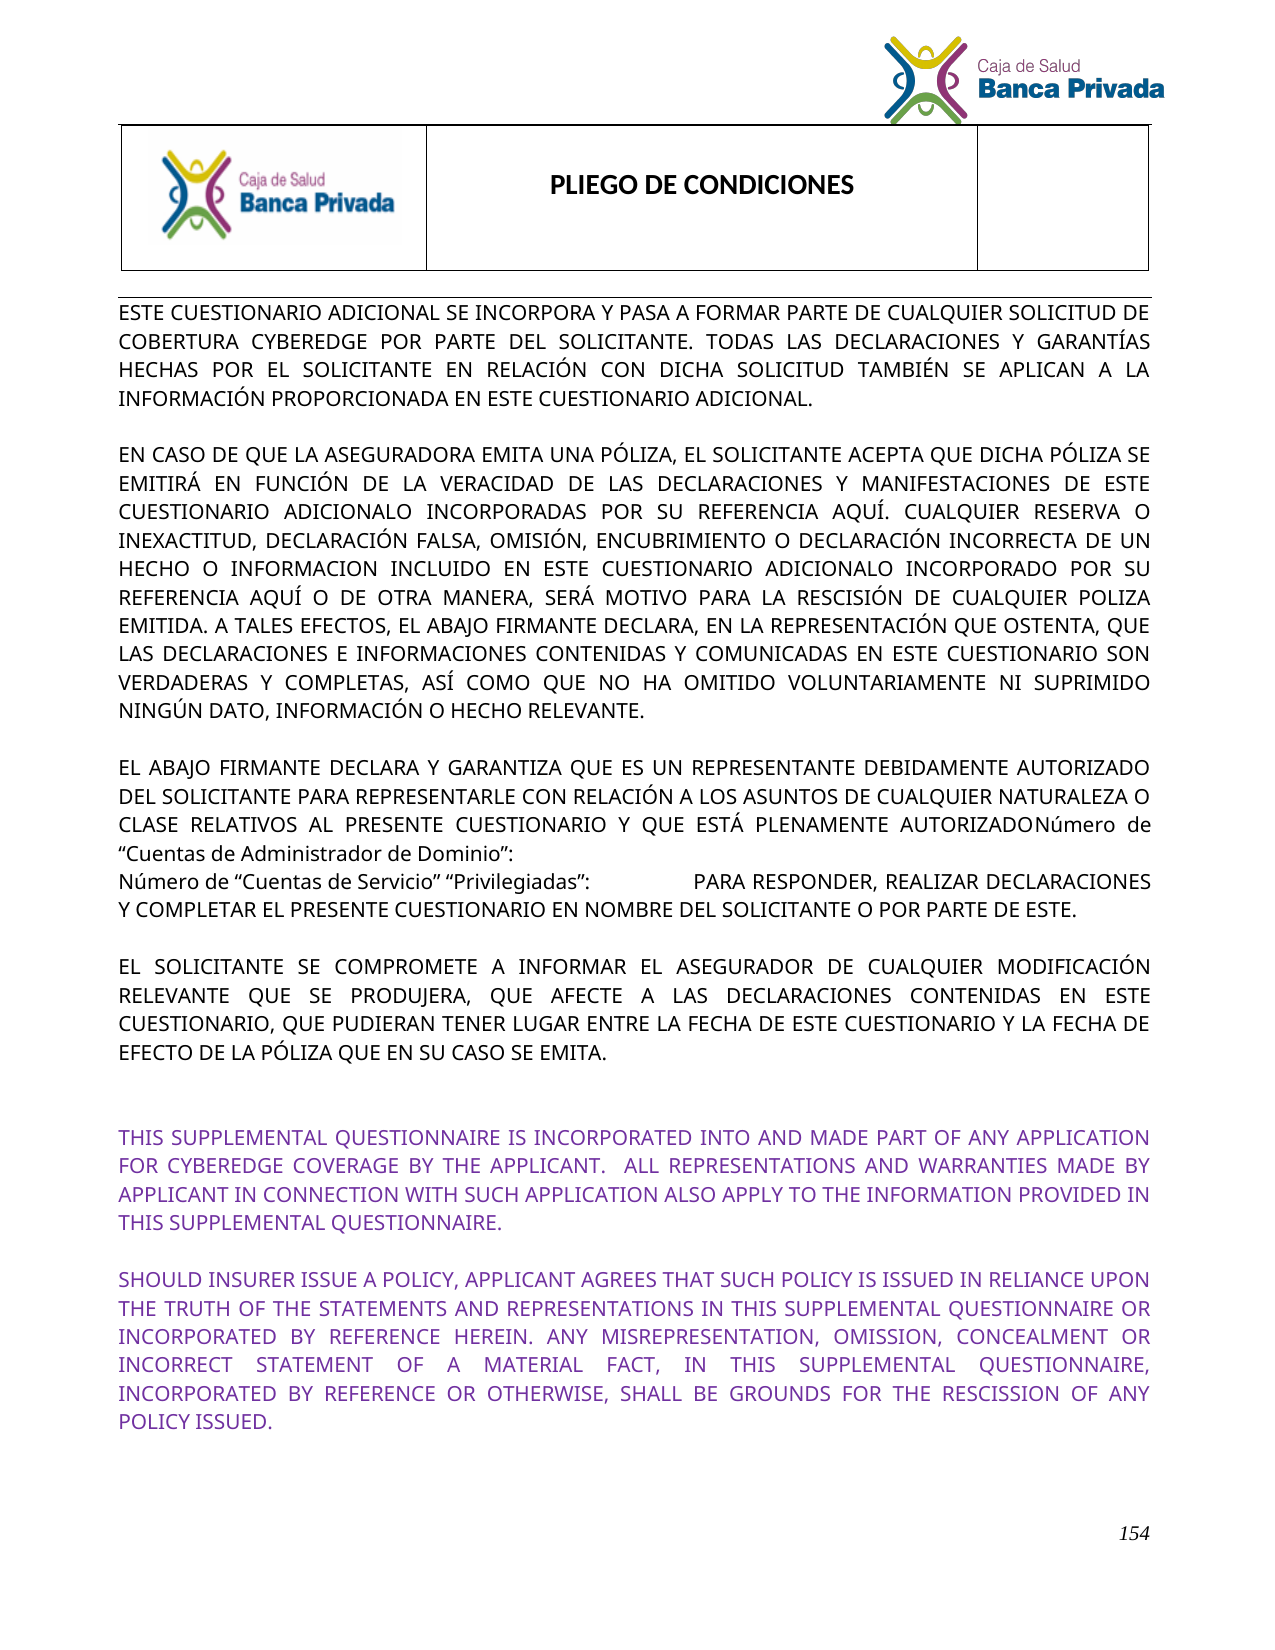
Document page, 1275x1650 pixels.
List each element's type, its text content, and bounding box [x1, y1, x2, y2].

text SHOULD INSURER ISSUE A POLICY, APPLICANT AGREES THAT SUCH POLICY IS ISSUED IN RELIANCE UPON THE TRUTH OF THE STATEMENTS AND REPRESENTATIONS IN THIS SUPPLEMENTAL QUESTIONNAIRE OR INCORPORATED BY REFERENCE HEREIN. ANY MISREPRESENTATION, OMISSION, CONCEALMENT OR INCORRECT STATEMENT OF A MATERIAL FACT, IN THIS SUPPLEMENTAL QUESTIONNAIRE, INCORPORATED BY REFERENCE OR OTHERWISE, SHALL BE GROUNDS FOR THE RESCISSION OF ANY POLICY ISSUED. [118, 1265, 1152, 1436]
picture [147, 126, 403, 245]
picture [978, 126, 1148, 135]
picture [873, 126, 977, 135]
picture [873, 28, 1177, 135]
text EN CASO DE QUE LA ASEGURADORA EMITA UNA PÓLIZA, EL SOLICITANTE ACEPTA QUE DICHA PÓLIZA SE EMITIRÁ EN FUNCIÓN DE LA VERACIDAD DE LAS DECLARACIONES Y MANIFESTACIONES DE ESTE CUESTIONARIO ADICIONALO INCORPORADAS POR SU REFERENCIA AQUÍ. CUALQUIER RESERVA O INEXACTITUD, DECLARACIÓN FALSA, OMISIÓN, ENCUBRIMIENTO O DECLARACIÓN INCORRECTA DE UN HECHO O INFORMACION INCLUIDO EN ESTE CUESTIONARIO ADICIONALO INCORPORADO POR SU REFERENCIA AQUÍ O DE OTRA MANERA, SERÁ MOTIVO PARA LA RESCISIÓN DE CUALQUIER POLIZA EMITIDA. A TALES EFECTOS, EL ABAJO FIRMANTE DECLARA, EN LA REPRESENTACIÓN QUE OSTENTA, QUE LAS DECLARACIONES E INFORMACIONES CONTENIDAS Y COMUNICADAS EN ESTE CUESTIONARIO SON VERDADERAS Y COMPLETAS, ASÍ COMO QUE NO HA OMITIDO VOLUNTARIAMENTE NI SUPRIMIDO NINGÚN DATO, INFORMACIÓN O HECHO RELEVANTE. [118, 441, 1152, 725]
text EL SOLICITANTE SE COMPROMETE A INFORMAR EL ASEGURADOR DE CUALQUIER MODIFICACIÓN RELEVANTE QUE SE PRODUJERA, QUE AFECTE A LAS DECLARACIONES CONTENIDAS EN ESTE CUESTIONARIO, QUE PUDIERAN TENER LUGAR ENTRE LA FECHA DE ESTE CUESTIONARIO Y LA FECHA DE EFECTO DE LA PÓLIZA QUE EN SU CASO SE EMITA. [118, 952, 1152, 1066]
text THIS SUPPLEMENTAL QUESTIONNAIRE IS INCORPORATED INTO AND MADE PART OF ANY APPLICATION FOR CYBEREDGE COVERAGE BY THE APPLICANT. ALL REPRESENTATIONS AND WARRANTIES MADE BY APPLICANT IN CONNECTION WITH SUCH APPLICATION ALSO APPLY TO THE INFORMATION PROVIDED IN THIS SUPPLEMENTAL QUESTIONNAIRE. [118, 1123, 1152, 1237]
text EL ABAJO FIRMANTE DECLARA Y GARANTIZA QUE ES UN REPRESENTANTE DEBIDAMENTE AUTORIZADO DEL SOLICITANTE PARA REPRESENTARLE CON RELACIÓN A LOS ASUNTOS DE CUALQUIER NATURALEZA O CLASE RELATIVOS AL PRESENTE CUESTIONARIO Y QUE ESTÁ PLENAMENTE AUTORIZADONúmero de “Cuentas de Administrador de Dominio”: [118, 753, 1152, 867]
text ESTE CUESTIONARIO ADICIONAL SE INCORPORA Y PASA A FORMAR PARTE DE CUALQUIER SOLICITUD DE COBERTURA CYBEREDGE POR PARTE DEL SOLICITANTE. TODAS LAS DECLARACIONES Y GARANTÍAS HECHAS POR EL SOLICITANTE EN RELACIÓN CON DICHA SOLICITUD TAMBIÉN SE APLICAN A LA INFORMACIÓN PROPORCIONADA EN ESTE CUESTIONARIO ADICIONAL. [118, 298, 1152, 412]
text Número de “Cuentas de Servicio” “Privilegiadas”: PARA RESPONDER, REALIZAR DECLARACIONES Y COMPLETAR EL PRESENTE CUESTIONARIO EN NOMBRE DEL SOLICITANTE O POR PARTE DE ESTE. [118, 867, 1152, 924]
